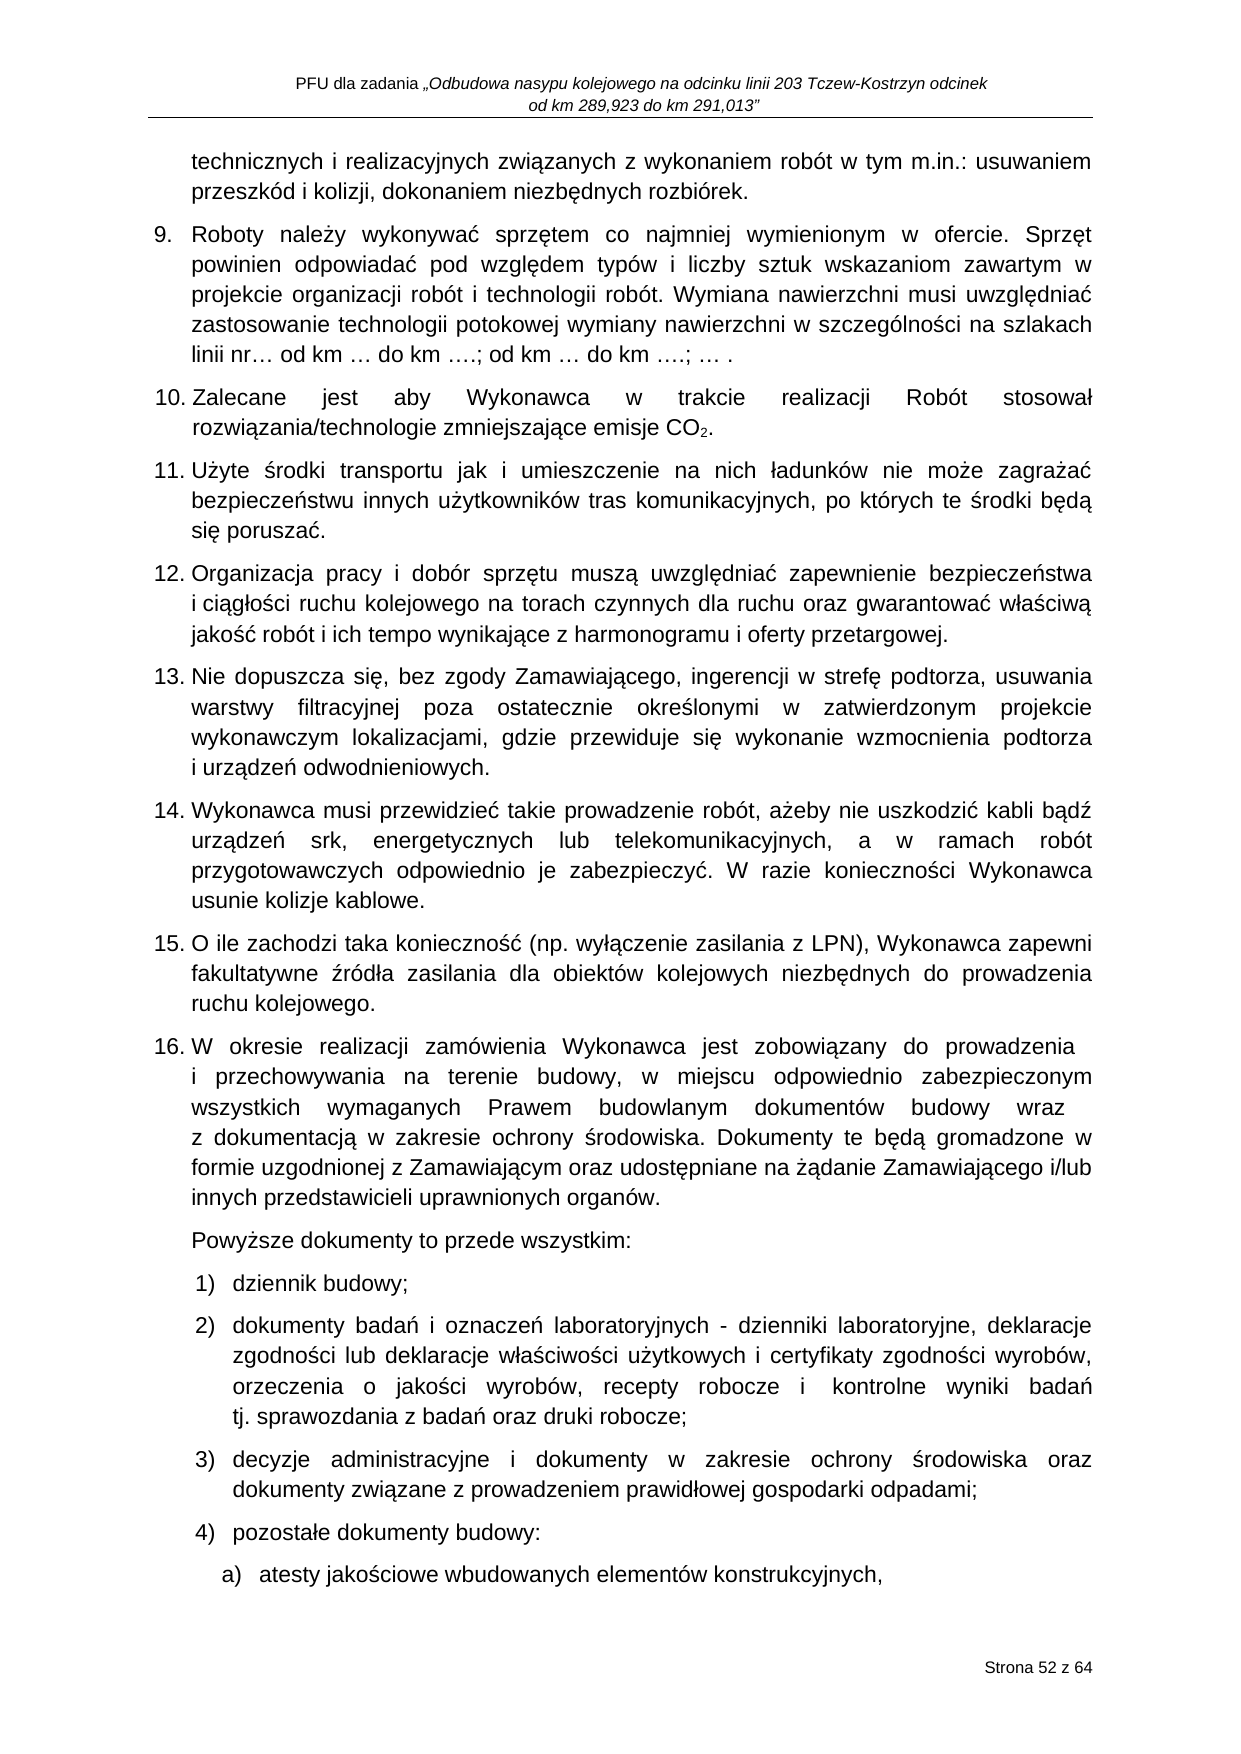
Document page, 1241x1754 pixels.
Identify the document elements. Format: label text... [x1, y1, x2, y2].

list Użyte środki transportu jak i umieszczenie na nich ładunków nie może zagrażać bezpieczeństwu innych użytkowników tras komunikacyjnych, po których te środki będą się poruszać. [153, 457, 1093, 544]
list Organizacja pracy i dobór sprzętu muszą uwzględniać zapewnienie bezpieczeństwa i ciągłości ruchu kolejowego na torach czynnych dla ruchu oraz gwarantować właściwą jakość robót i ich tempo wynikające z harmonogramu i oferty przetargowej. [153, 560, 1093, 647]
list Zalecane jest aby Wykonawca w trakcie realizacji Robót stosował rozwiązania/technologie zmniejszające emisje CO2. [154, 384, 1093, 441]
list pozostałe dokumenty budowy: [195, 1518, 1093, 1545]
list Nie dopuszcza się, bez zgody Zamawiającego, ingerencji w strefę podtorza, usuwania warstwy filtracyjnej poza ostatecznie określonymi w zatwierdzonym projekcie wykonawczym lokalizacjami, gdzie przewiduje się wykonanie wzmocnienia podtorza i urządzeń odwodnieniowych. [153, 663, 1093, 780]
text Powyższe dokumenty to przede wszystkim: [148, 1227, 1093, 1253]
list Wykonawca musi przewidzieć takie prowadzenie robót, ażeby nie uszkodzić kabli bądź urządzeń srk, energetycznych lub telekomunikacyjnych, a w ramach robót przygotowawczych odpowiednio je zabezpieczyć. W razie konieczności Wykonawca usunie kolizje kablowe. [153, 797, 1093, 913]
list atesty jakościowe wbudowanych elementów konstrukcyjnych, [221, 1561, 1093, 1587]
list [153, 148, 1093, 204]
list O ile zachodzi taka konieczność (np. wyłączenie zasilania z LPN), Wykonawca zapewni fakultatywne źródła zasilania dla obiektów kolejowych niezbędnych do prowadzenia ruchu kolejowego. [153, 930, 1093, 1017]
list decyzje administracyjne i dokumenty w zakresie ochrony środowiska oraz dokumenty związane z prowadzeniem prawidłowej gospodarki odpadami; [195, 1446, 1093, 1502]
list W okresie realizacji zamówienia Wykonawca jest zobowiązany do prowadzenia i przechowywania na terenie budowy, w miejscu odpowiednio zabezpieczonym wszystkich wymaganych Prawem budowlanym dokumentów budowy wraz z dokumentacją w zakresie ochrony środowiska. Dokumenty te będą gromadzone w formie uzgodnionej z Zamawiającym oraz udostępniane na żądanie Zamawiającego i/lub innych przedstawicieli uprawnionych organów. [153, 1033, 1093, 1210]
list dokumenty badań i oznaczeń laboratoryjnych - dzienniki laboratoryjne, deklaracje zgodności lub deklaracje właściwości użytkowych i certyfikaty zgodności wyrobów, orzeczenia o jakości wyrobów, recepty robocze i kontrolne wyniki badań tj. sprawozdania z badań oraz druki robocze; [195, 1312, 1093, 1429]
list Roboty należy wykonywać sprzętem co najmniej wymienionym w ofercie. Sprzęt powinien odpowiadać pod względem typów i liczby sztuk wskazaniom zawartym w projekcie organizacji robót i technologii robót. Wymiana nawierzchni musi uwzględniać zastosowanie technologii potokowej wymiany nawierzchni w szczególności na szlakach linii nr… od km … do km ….; od km … do km ….; … . [153, 221, 1093, 368]
list dziennik budowy; [195, 1269, 1093, 1296]
